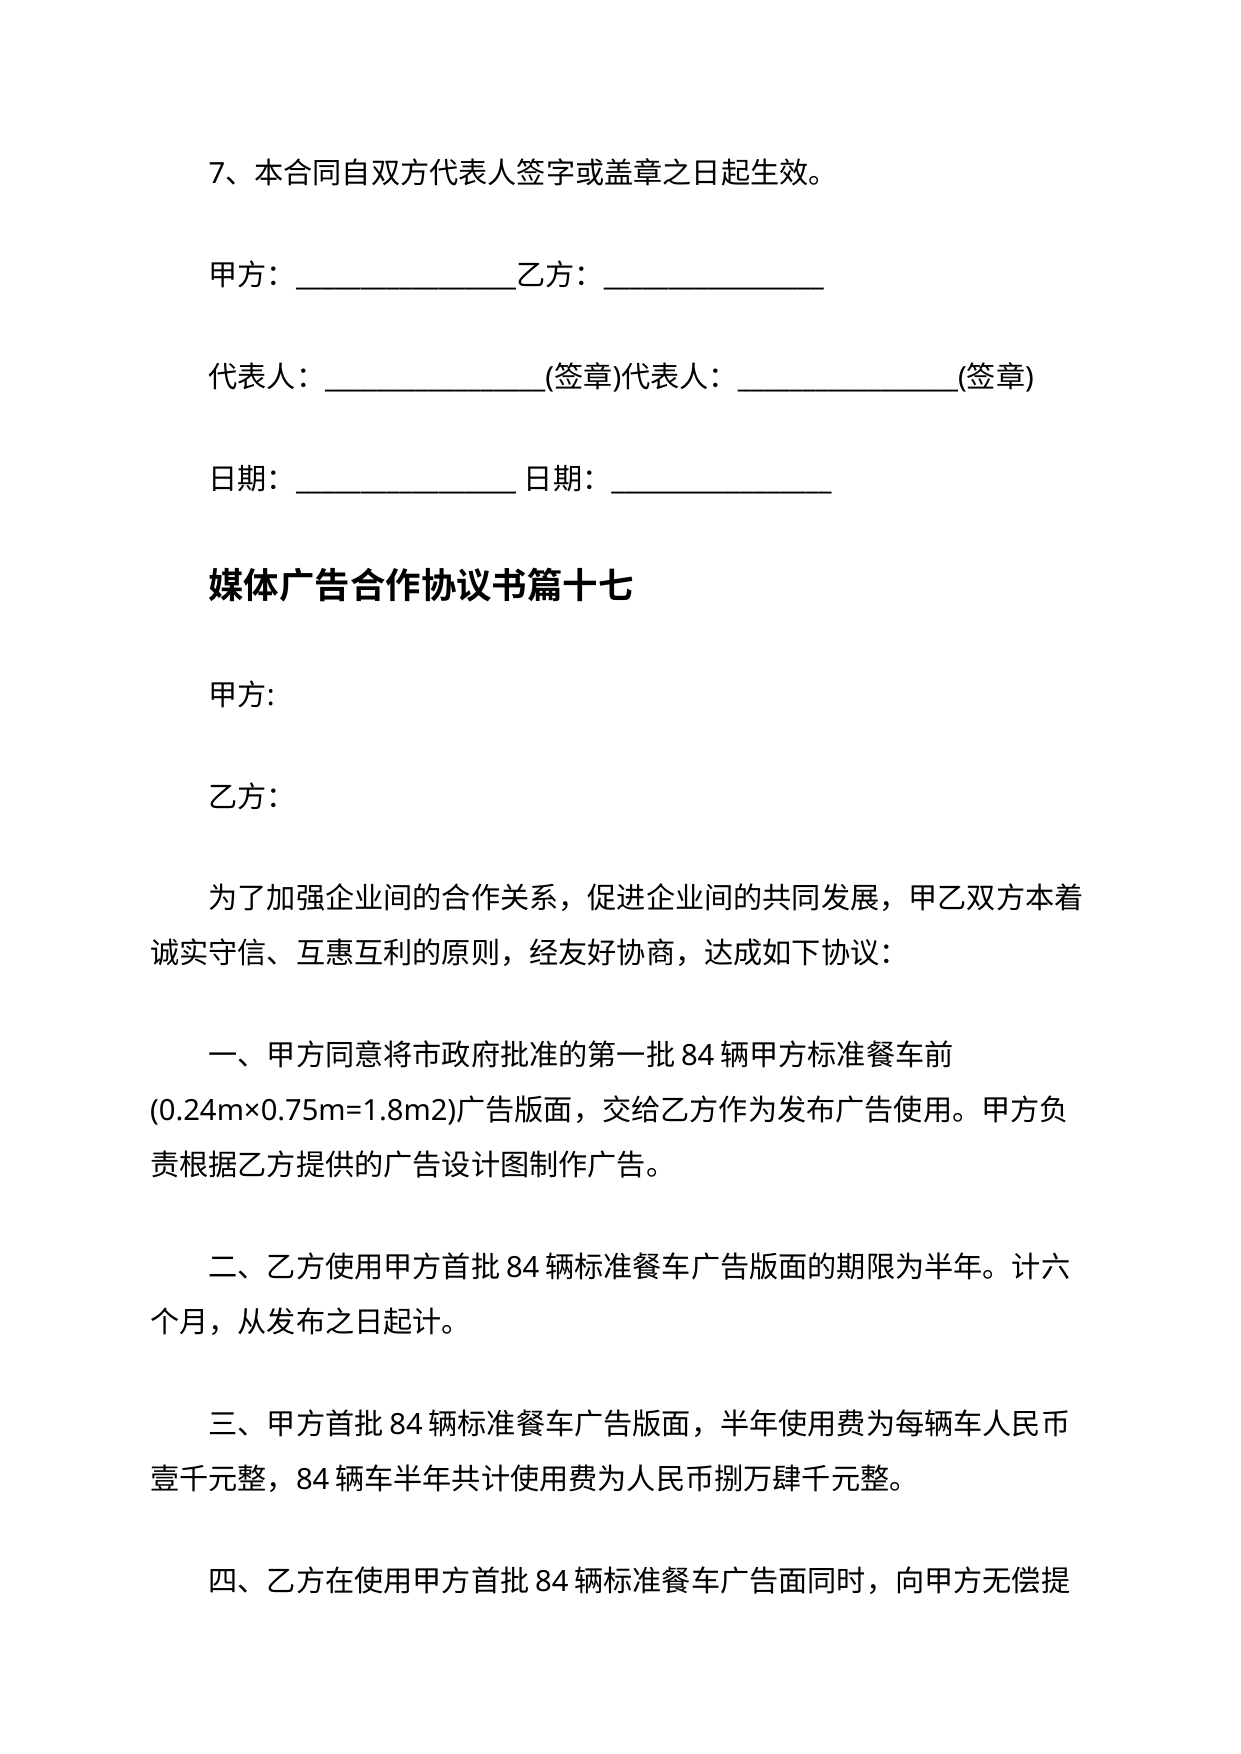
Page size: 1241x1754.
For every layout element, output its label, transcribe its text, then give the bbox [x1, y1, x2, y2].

text 三、甲方首批84辆标准餐车广告版面，半年使用费为每辆车人民币壹千元整，84辆车半年共计使用费为人民币捌万肆千元整。 [150, 1400, 1090, 1498]
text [150, 1557, 1090, 1600]
text 乙方： [150, 773, 1090, 816]
text 媒体广告合作协议书篇十七 [150, 558, 1090, 609]
text 7、本合同自双方代表人签字或盖章之日起生效。 [150, 150, 1090, 192]
text 为了加强企业间的合作关系，促进企业间的共同发展，甲乙双方本着诚实守信、互惠互利的原则，经友好协商，达成如下协议： [150, 875, 1090, 972]
text 一、甲方同意将市政府批准的第一批84辆甲方标准餐车前(0.24m×0.75m=1.8m2)广告版面，交给乙方作为发布广告使用。甲方负责根据乙方提供的广告设计图制作广告。 [150, 1032, 1090, 1184]
text 代表人：_________________(签章)代表人：_________________(签章) [150, 354, 1090, 396]
text 日期：_________________ 日期：_________________ [150, 456, 1090, 498]
text 甲方：_________________乙方：_________________ [150, 252, 1090, 294]
text 甲方: [150, 671, 1090, 714]
text 二、乙方使用甲方首批84辆标准餐车广告版面的期限为半年。计六个月，从发布之日起计。 [150, 1243, 1090, 1341]
